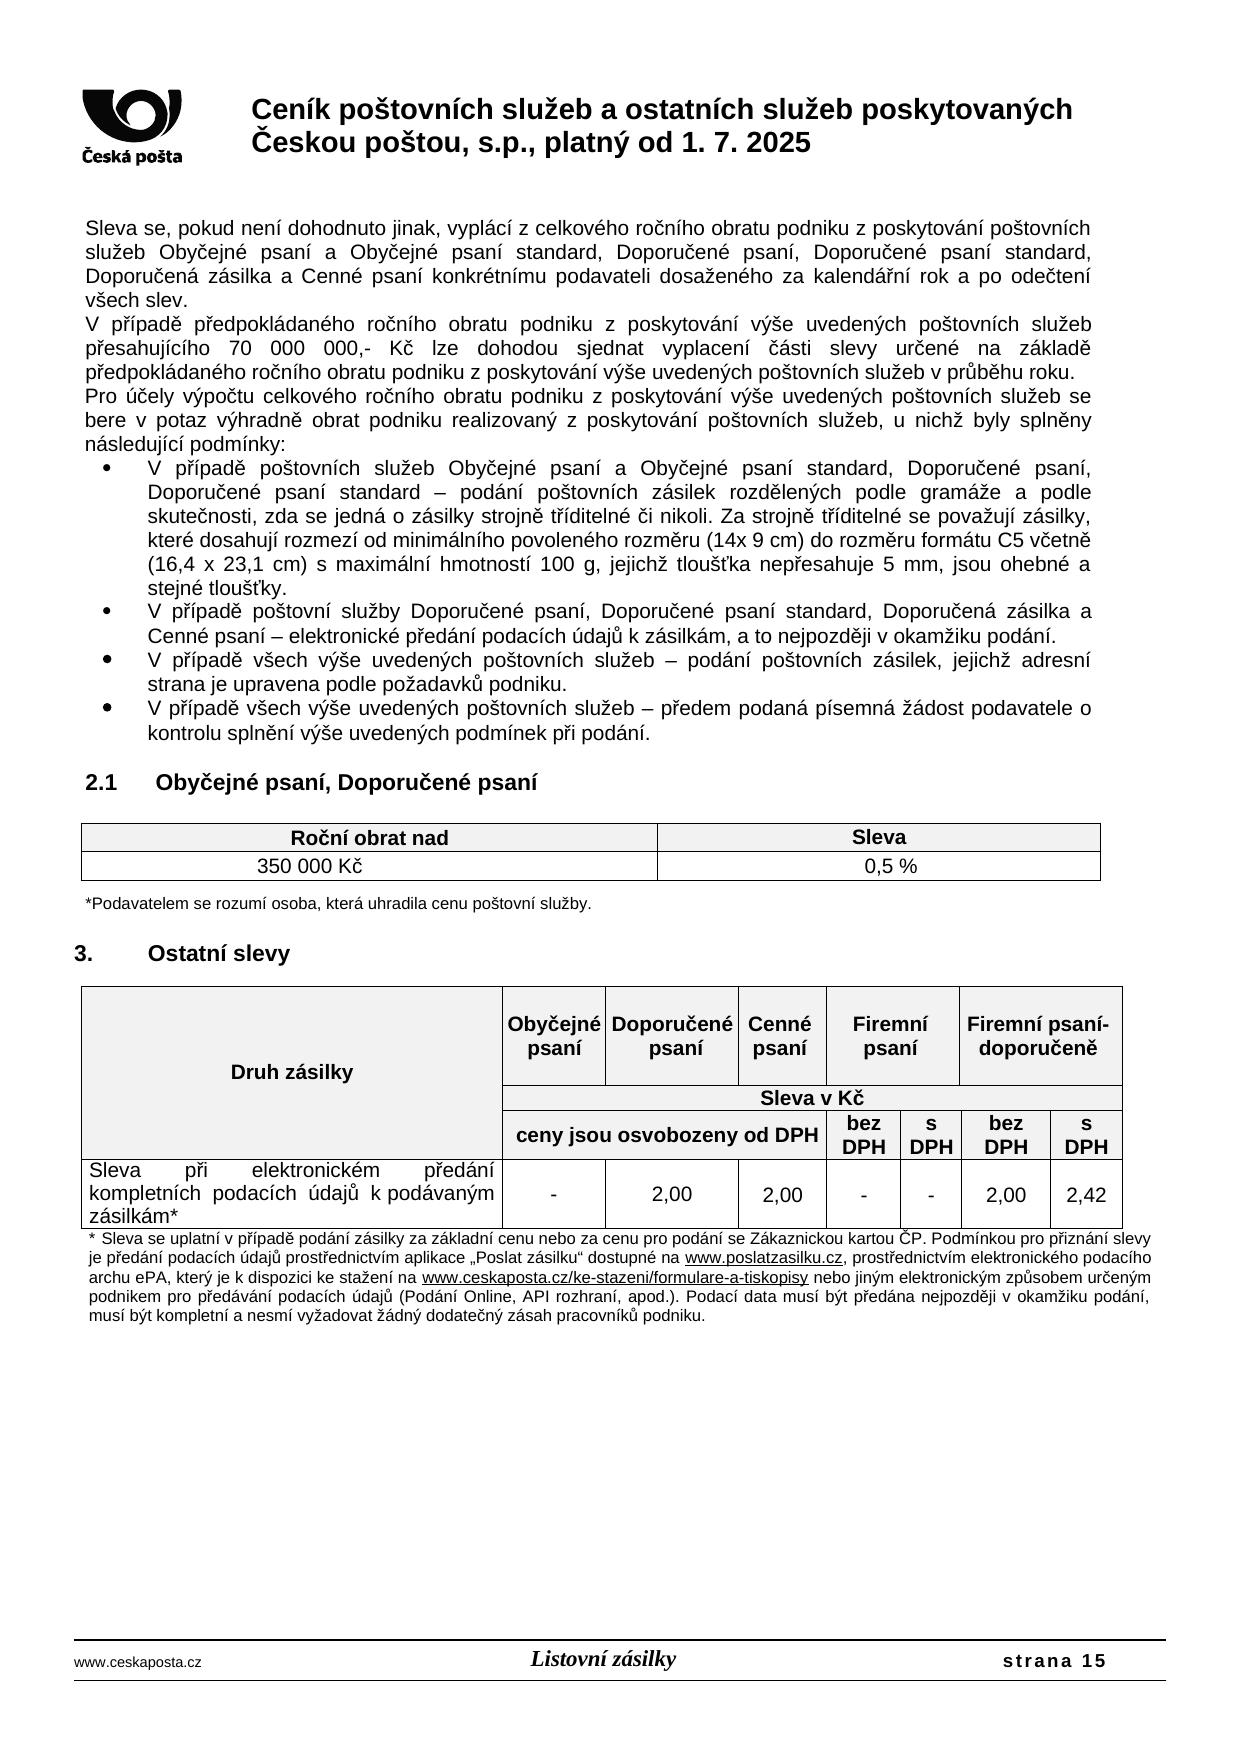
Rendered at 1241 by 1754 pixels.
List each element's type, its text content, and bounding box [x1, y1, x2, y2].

table_header Sleva [658, 824, 1100, 851]
table_cell - [503, 1160, 605, 1228]
table_header Roční obrat nad [82, 824, 657, 851]
table_header Firemní psaní [827, 987, 959, 1085]
table_header Cenné psaní [739, 987, 826, 1085]
table_header Obyčejné psaní [503, 987, 605, 1085]
table_header Druh zásilky [82, 987, 502, 1159]
table_cell bez DPH [827, 1111, 900, 1159]
table_cell 350 000 Kč [82, 852, 657, 880]
table_cell Sleva v Kč [503, 1086, 1122, 1110]
table_cell Obyčejné psaní, Doporučené psaní [144, 768, 1104, 795]
table_cell bez DPH [962, 1111, 1050, 1159]
text * Sleva se uplatní v případě podání zásilky za základní cenu nebo za cenu pro podání se Zákaznickou kartou ČP. Podmínkou pro přiznání slevy je předání podacích údajů prostřednictvím aplikace „Poslat zásilku“ dostupné na www.poslatzasilku.cz, prostřednictvím elektronického podacího archu ePA, který je k dispozici ke stažení na www.ceskaposta.cz/ke-stazeni/formulare-a-tiskopisy nebo jiným elektronickým způsobem určeným podnikem pro předávání podacích údajů (Podání Online, API rozhraní, apod.). Podací data musí být předána nejpozději v okamžiku podání, musí být kompletní a nesmí vyžadovat žádný dodatečný zásah pracovníků podniku. [89, 1229, 1152, 1325]
table_cell 2.1 [85, 768, 144, 795]
table_header *Podavatelem se rozumí osoba, která uhradila cenu poštovní služby. [85, 894, 1104, 913]
table_cell 2,00 [962, 1160, 1050, 1228]
table_cell 0,5 % [658, 852, 1100, 880]
table_cell s DPH [901, 1111, 961, 1159]
table_cell - [901, 1160, 961, 1228]
table_cell 2,00 [739, 1160, 826, 1228]
table_header Doporučené psaní [606, 987, 738, 1085]
table_cell ceny jsou osvobozeny od DPH [503, 1111, 826, 1159]
table_cell 2,42 [1051, 1160, 1122, 1228]
table_cell - [827, 1160, 900, 1228]
table_cell Sleva při elektronickém předání kompletních podacích údajů k podávaným zásilkám* [82, 1160, 502, 1228]
table_cell 2,00 [606, 1160, 738, 1228]
table_header Firemní psaní-doporučeně [960, 987, 1122, 1085]
table_cell s DPH [1051, 1111, 1122, 1159]
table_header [85, 192, 1104, 768]
list Ostatní slevy [74, 940, 1166, 967]
